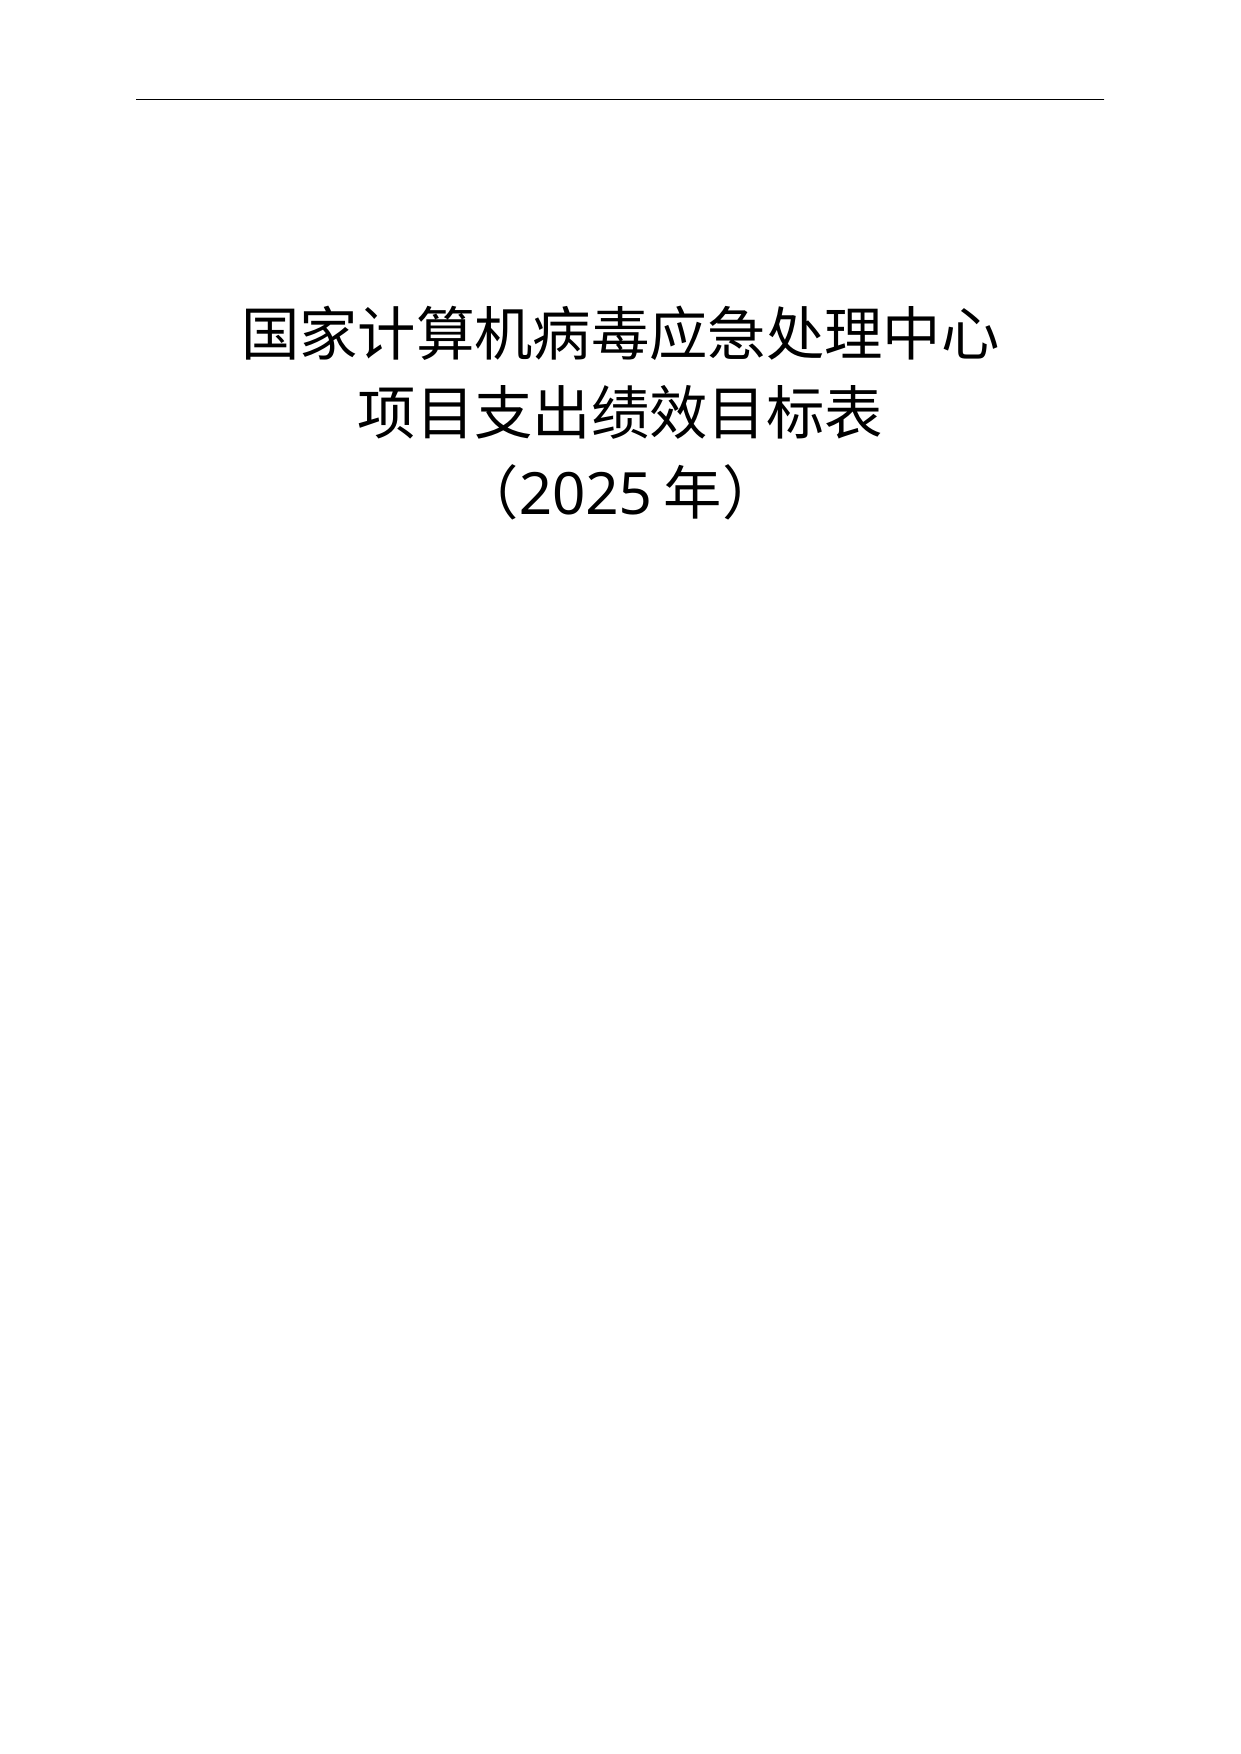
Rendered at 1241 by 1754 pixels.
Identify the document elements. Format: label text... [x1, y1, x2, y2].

text 国家计算机病毒应急处理中心 [136, 293, 1104, 372]
text 项目支出绩效目标表 [136, 372, 1104, 452]
text （2025年） [136, 452, 1104, 531]
